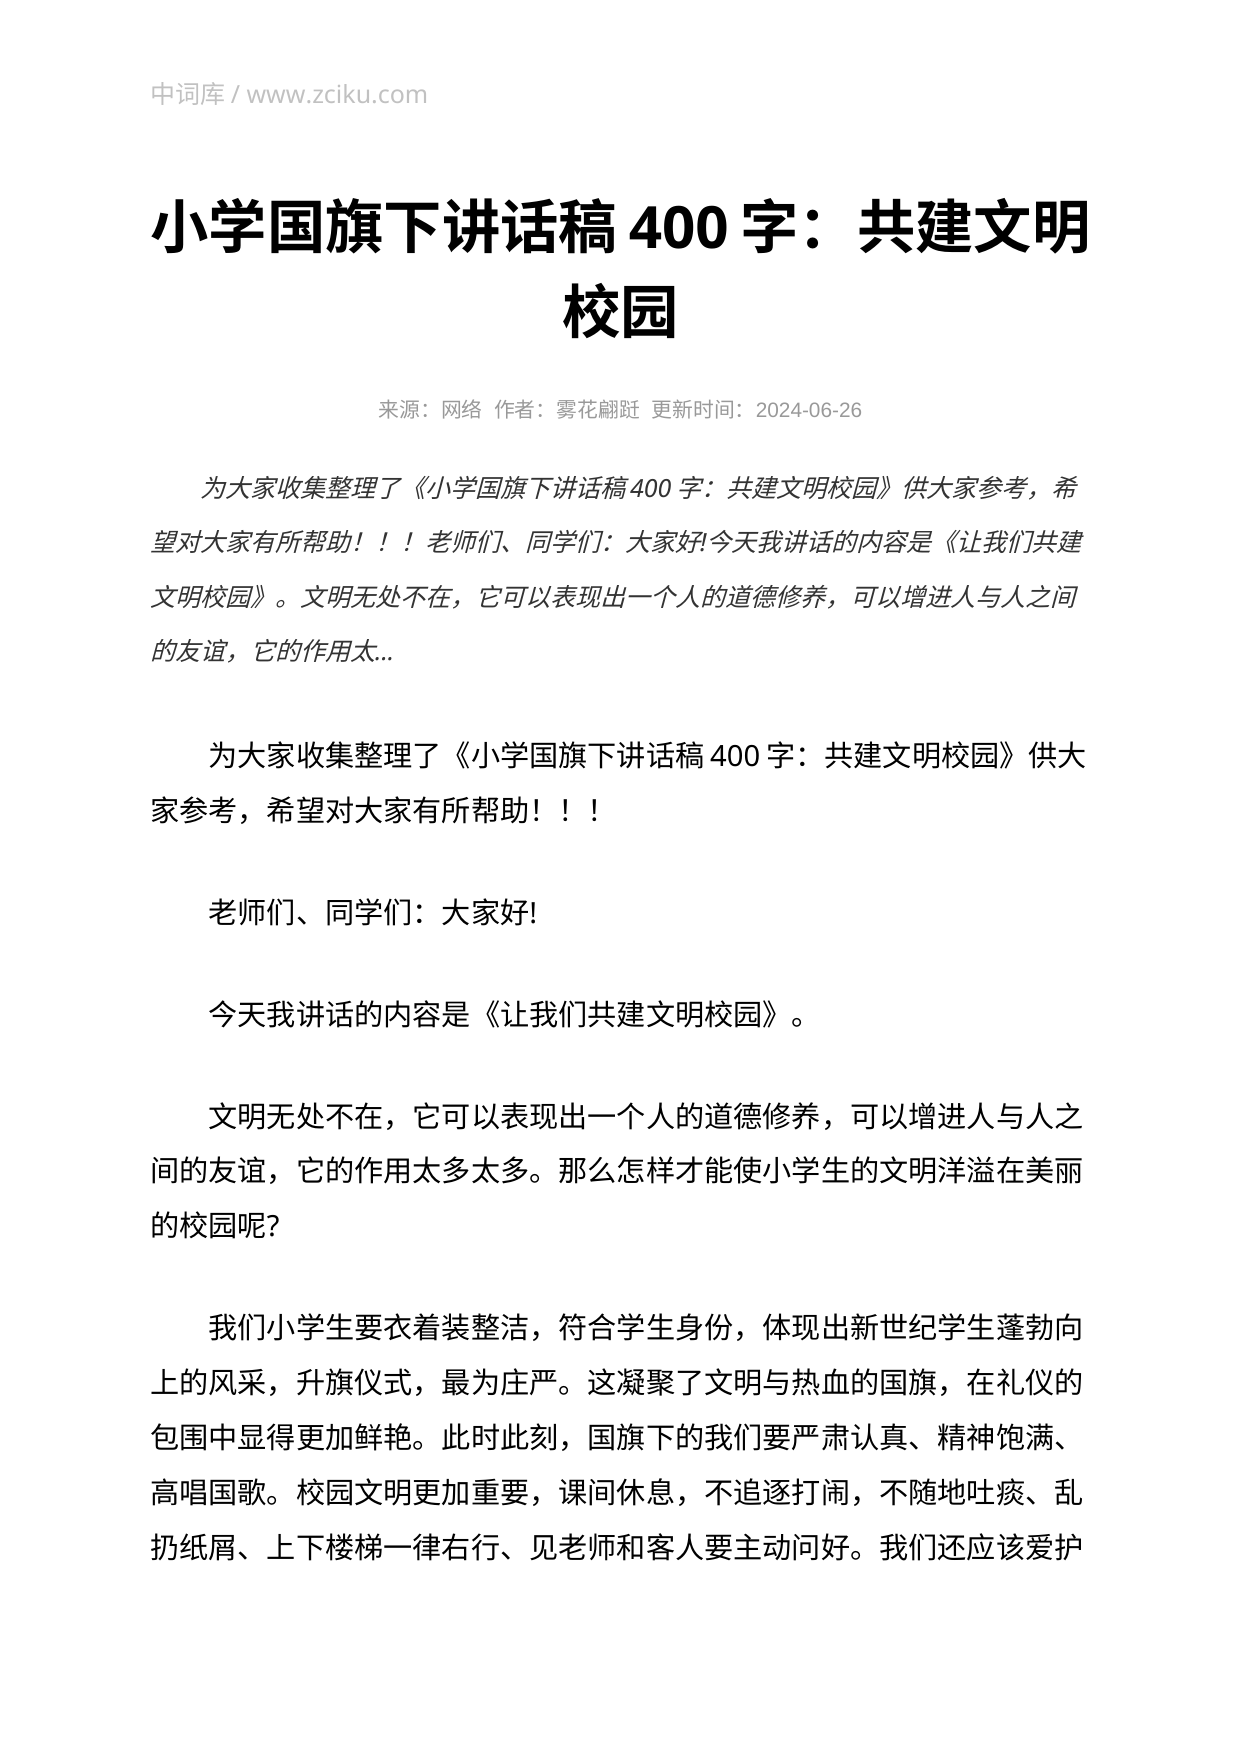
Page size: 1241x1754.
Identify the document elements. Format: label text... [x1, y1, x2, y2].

text 来源：网络 作者：雾花翩跹 更新时间：2024-06-26 [150, 397, 1090, 421]
text 老师们、同学们：大家好! [150, 889, 1090, 932]
subtitle 小学国旗下讲话稿400字：共建文明校园 [150, 181, 1090, 351]
text 今天我讲话的内容是《让我们共建文明校园》。 [150, 991, 1090, 1034]
text 为大家收集整理了《小学国旗下讲话稿400字：共建文明校园》供大家参考，希望对大家有所帮助！！！老师们、同学们：大家好!今天我讲话的内容是《让我们共建文明校园》。文明无处不在，它可以表现出一个人的道德修养，可以增进人与人之间的友谊，它的作用太... [150, 468, 1090, 668]
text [150, 1305, 1090, 1567]
text 为大家收集整理了《小学国旗下讲话稿400字：共建文明校园》供大家参考，希望对大家有所帮助！！！ [150, 733, 1090, 830]
text 文明无处不在，它可以表现出一个人的道德修养，可以增进人与人之间的友谊，它的作用太多太多。那么怎样才能使小学生的文明洋溢在美丽的校园呢? [150, 1093, 1090, 1245]
